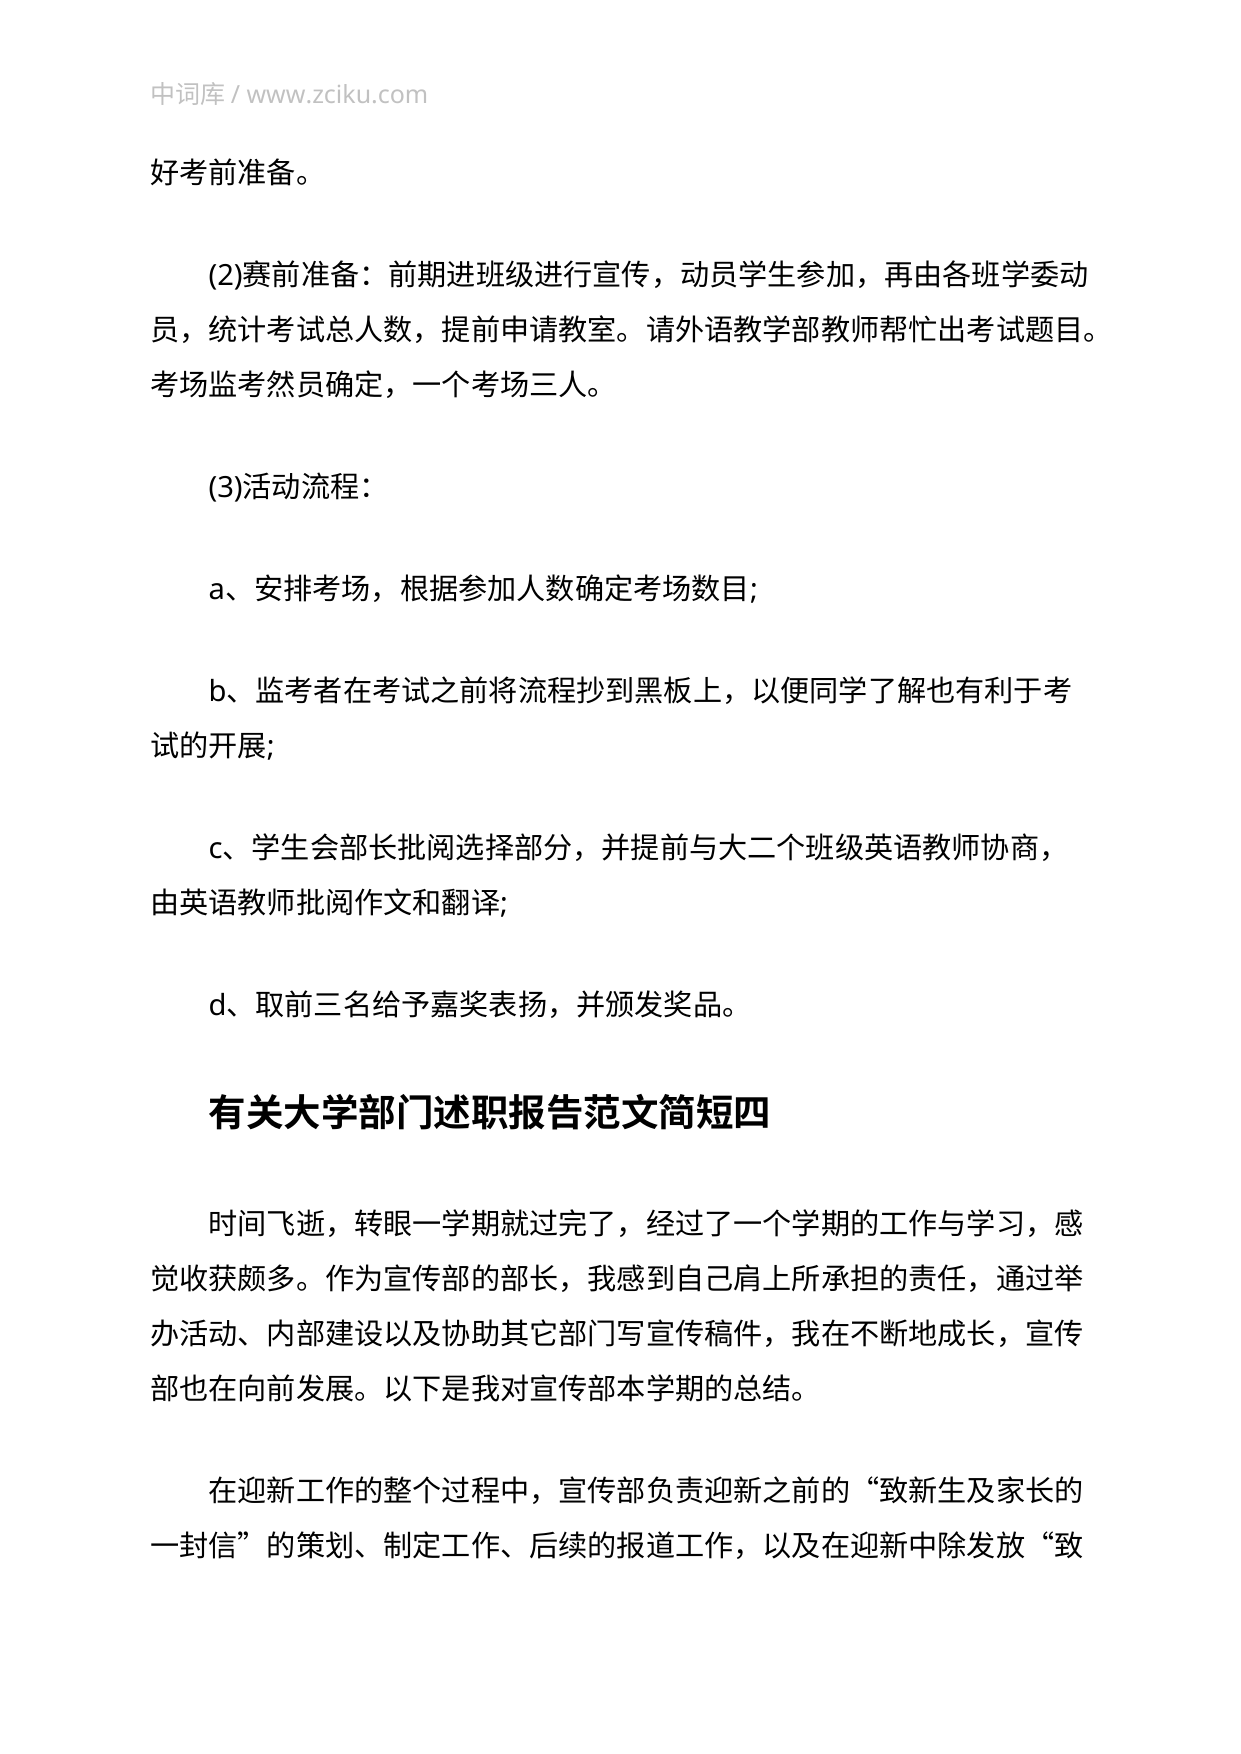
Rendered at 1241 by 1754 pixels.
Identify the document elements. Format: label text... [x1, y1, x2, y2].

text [150, 150, 1090, 192]
text c、学生会部长批阅选择部分，并提前与大二个班级英语教师协商，由英语教师批阅作文和翻译; [150, 824, 1090, 922]
text d、取前三名给予嘉奖表扬，并颁发奖品。 [150, 981, 1090, 1024]
text 有关大学部门述职报告范文简短四 [150, 1083, 1090, 1138]
text b、监考者在考试之前将流程抄到黑板上，以便同学了解也有利于考试的开展; [150, 667, 1090, 765]
text (3)活动流程： [150, 463, 1090, 506]
text 时间飞逝，转眼一学期就过完了，经过了一个学期的工作与学习，感觉收获颇多。作为宣传部的部长，我感到自己肩上所承担的责任，通过举办活动、内部建设以及协助其它部门写宣传稿件，我在不断地成长，宣传部也在向前发展。以下是我对宣传部本学期的总结。 [150, 1201, 1090, 1408]
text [150, 1467, 1090, 1564]
text (2)赛前准备：前期进班级进行宣传，动员学生参加，再由各班学委动员，统计考试总人数，提前申请教室。请外语教学部教师帮忙出考试题目。考场监考然员确定，一个考场三人。 [150, 252, 1090, 404]
text a、安排考场，根据参加人数确定考场数目; [150, 565, 1090, 608]
